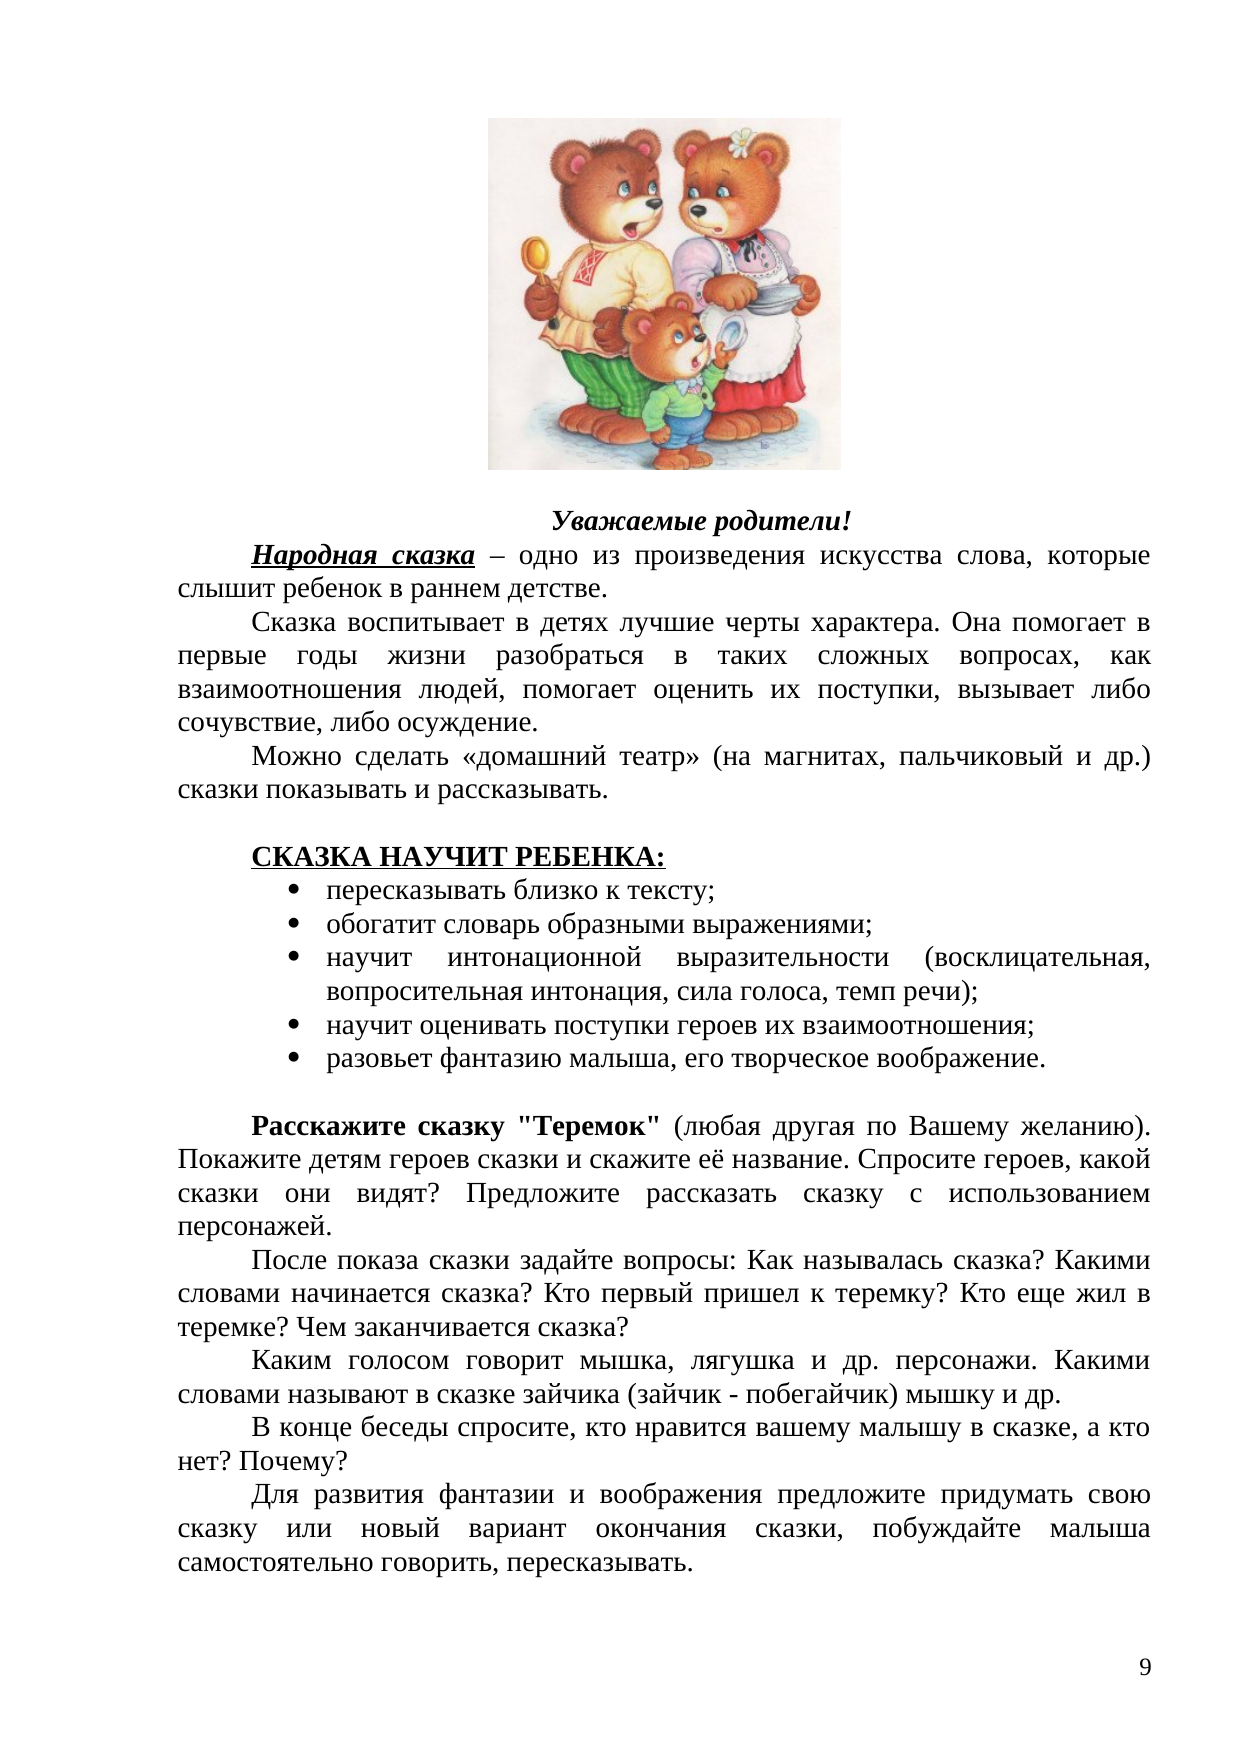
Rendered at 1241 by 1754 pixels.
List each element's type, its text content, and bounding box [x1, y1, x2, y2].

text Можно сделать «домашний театр» (на магнитах, пальчиковый и др.) сказки показывать и рассказывать. [177, 738, 1152, 805]
text Расскажите сказку "Теремок" (любая другая по Вашему желанию). Покажите детям героев сказки и скажите её название. Спросите героев, какой сказки они видят? Предложите рассказать сказку с использованием персонажей. [177, 1108, 1152, 1242]
list пересказывать близко к тексту; [288, 872, 1152, 906]
text Для развития фантазии и воображения предложите придумать свою сказку или новый вариант окончания сказки, побуждайте малыша самостоятельно говорить, пересказывать. [177, 1477, 1152, 1577]
text В конце беседы спросите, кто нравится вашему малышу в сказке, а кто нет? Почему? [177, 1409, 1152, 1477]
text Уважаемые родители! [177, 503, 1152, 537]
text Народная сказка – одно из произведения искусства слова, которые слышит ребенок в раннем детстве. [177, 537, 1152, 604]
text Каким голосом говорит мышка, лягушка и др. персонажи. Какими словами называют в сказке зайчика (зайчик - побегайчик) мышку и др. [177, 1342, 1152, 1409]
list разовьет фантазию малыша, его творческое воображение. [288, 1040, 1152, 1074]
picture [488, 118, 841, 470]
list научит оценивать поступки героев их взаимоотношения; [288, 1007, 1152, 1040]
list обогатит словарь образными выражениями; [288, 906, 1152, 939]
list научит интонационной выразительности (восклицательная, вопросительная интонация, сила голоса, темп речи); [288, 939, 1152, 1007]
text Сказка воспитывает в детях лучшие черты характера. Она помогает в первые годы жизни разобраться в таких сложных вопросах, как взаимоотношения людей, помогает оценить их поступки, вызывает либо сочувствие, либо осуждение. [177, 604, 1152, 738]
text СКАЗКА НАУЧИТ РЕБЕНКА: [177, 839, 1152, 872]
text После показа сказки задайте вопросы: Как называлась сказка? Какими словами начинается сказка? Кто первый пришел к теремку? Кто еще жил в теремке? Чем заканчивается сказка? [177, 1242, 1152, 1342]
